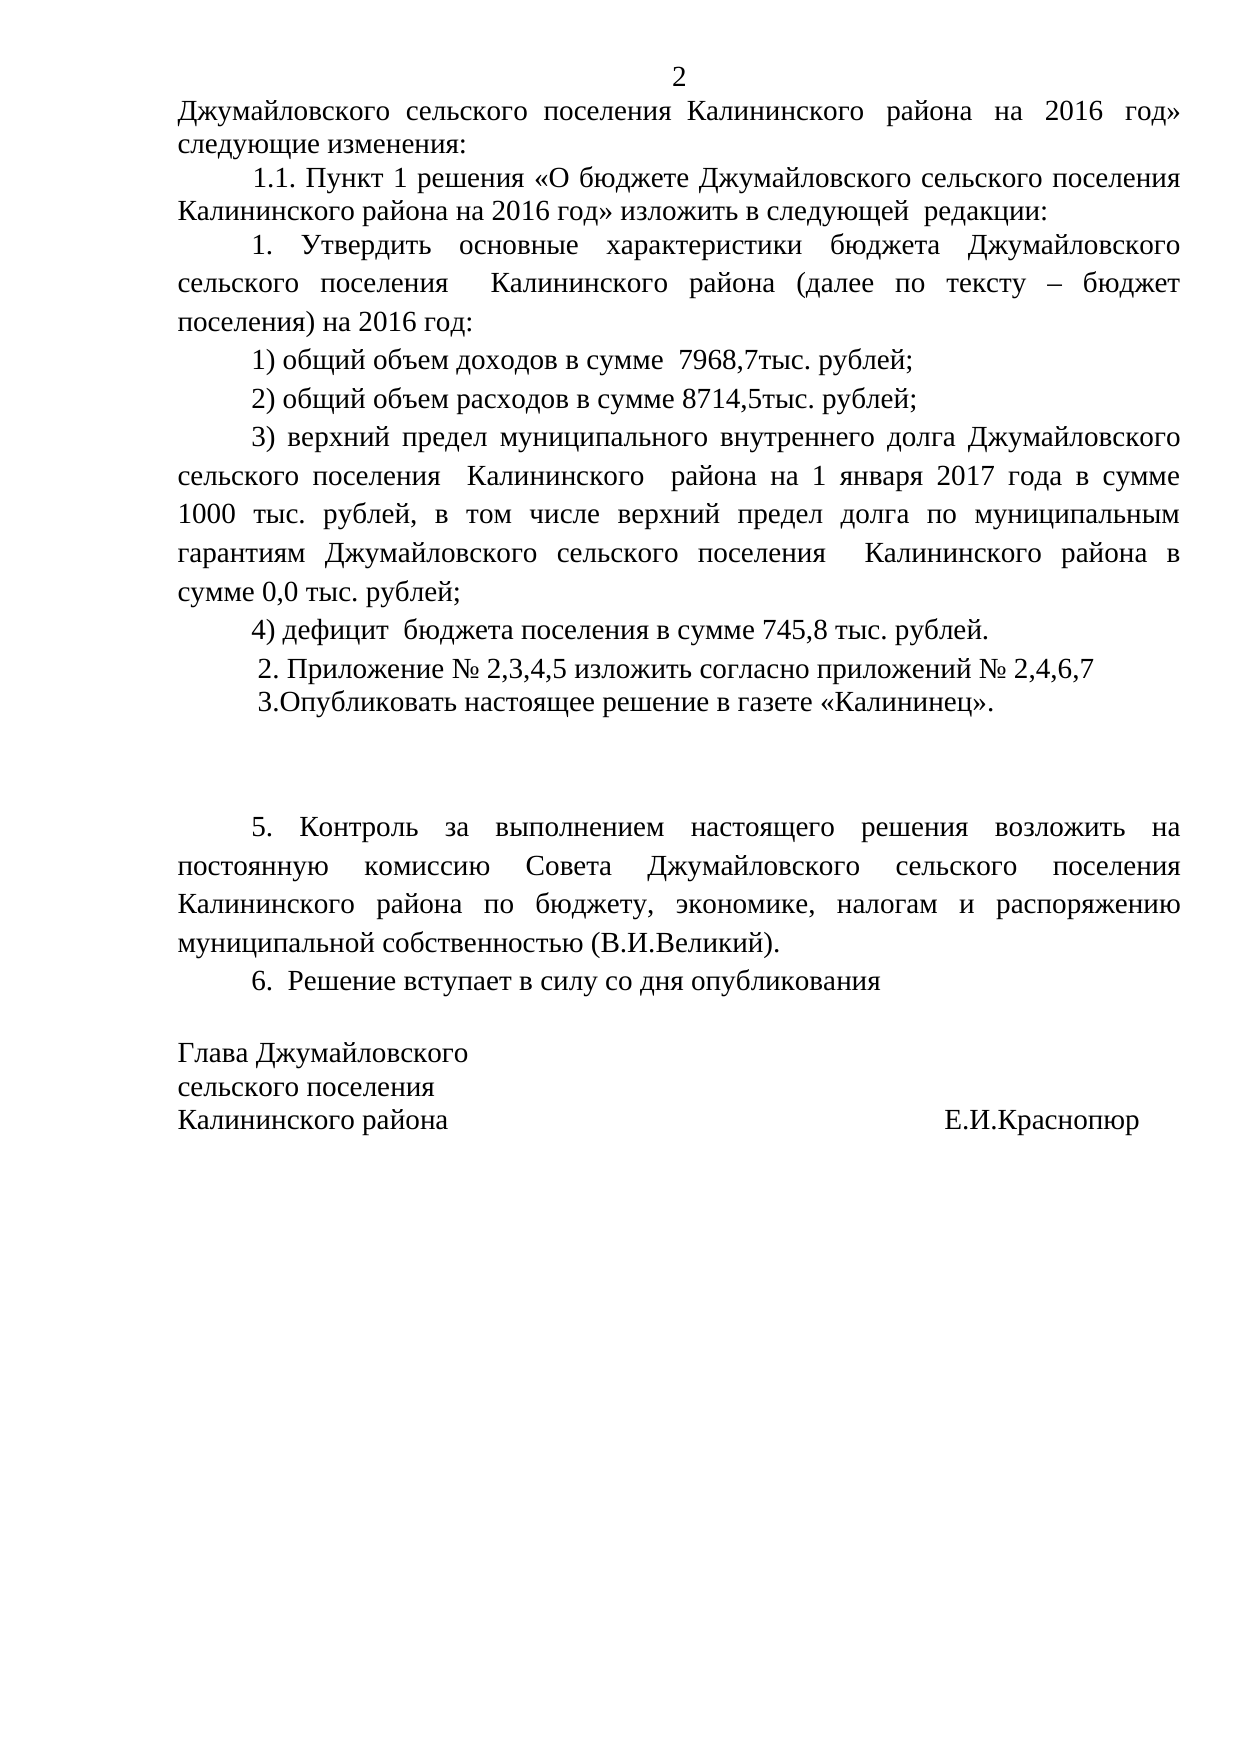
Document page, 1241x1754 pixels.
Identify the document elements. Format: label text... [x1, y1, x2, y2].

title 5. Контроль за выполнением настоящего решения возложить на постоянную комиссию Совета Джумайловского сельского поселения Калининского района по бюджету, экономике, налогам и распоряжению муниципальной собственностью (В.И.Великий). [177, 809, 1181, 958]
text Глава Джумайловского [177, 1035, 1181, 1069]
text Калининского района Е.И.Краснопюр [177, 1102, 1181, 1136]
text 2) общий объем расходов в сумме 8714,5тыс. рублей; [177, 381, 1181, 414]
text 4) дефицит бюджета поселения в сумме 745,8 тыс. рублей. [177, 612, 1181, 646]
text сельского поселения [177, 1069, 1181, 1102]
title 1.1. Пункт 1 решения «О бюджете Джумайловского сельского поселения Калининского района на 2016 год» изложить в следующей редакции: [177, 160, 1181, 227]
title 6. Решение вступает в силу со дня опубликования [177, 963, 1181, 997]
title 1. Утвердить основные характеристики бюджета Джумайловского сельского поселения Калининского района (далее по тексту – бюджет поселения) на 2016 год: [177, 227, 1181, 337]
title Джумайловского сельского поселения Калининского района на 2016 год» следующие изменения: [177, 93, 1181, 160]
text 2. Приложение № 2,3,4,5 изложить согласно приложений № 2,4,6,7 [177, 651, 1181, 684]
text 1) общий объем доходов в сумме 7968,7тыс. рублей; [177, 342, 1181, 376]
text 3) верхний предел муниципального внутреннего долга Джумайловского сельского поселения Калининского района на 1 января 2017 года в сумме 1000 тыс. рублей, в том числе верхний предел долга по муниципальным гарантиям Джумайловского сельского поселения Калининского района в сумме 0,0 тыс. рублей; [177, 419, 1181, 607]
text 3.Опубликовать настоящее решение в газете «Калининец». [177, 684, 1181, 718]
